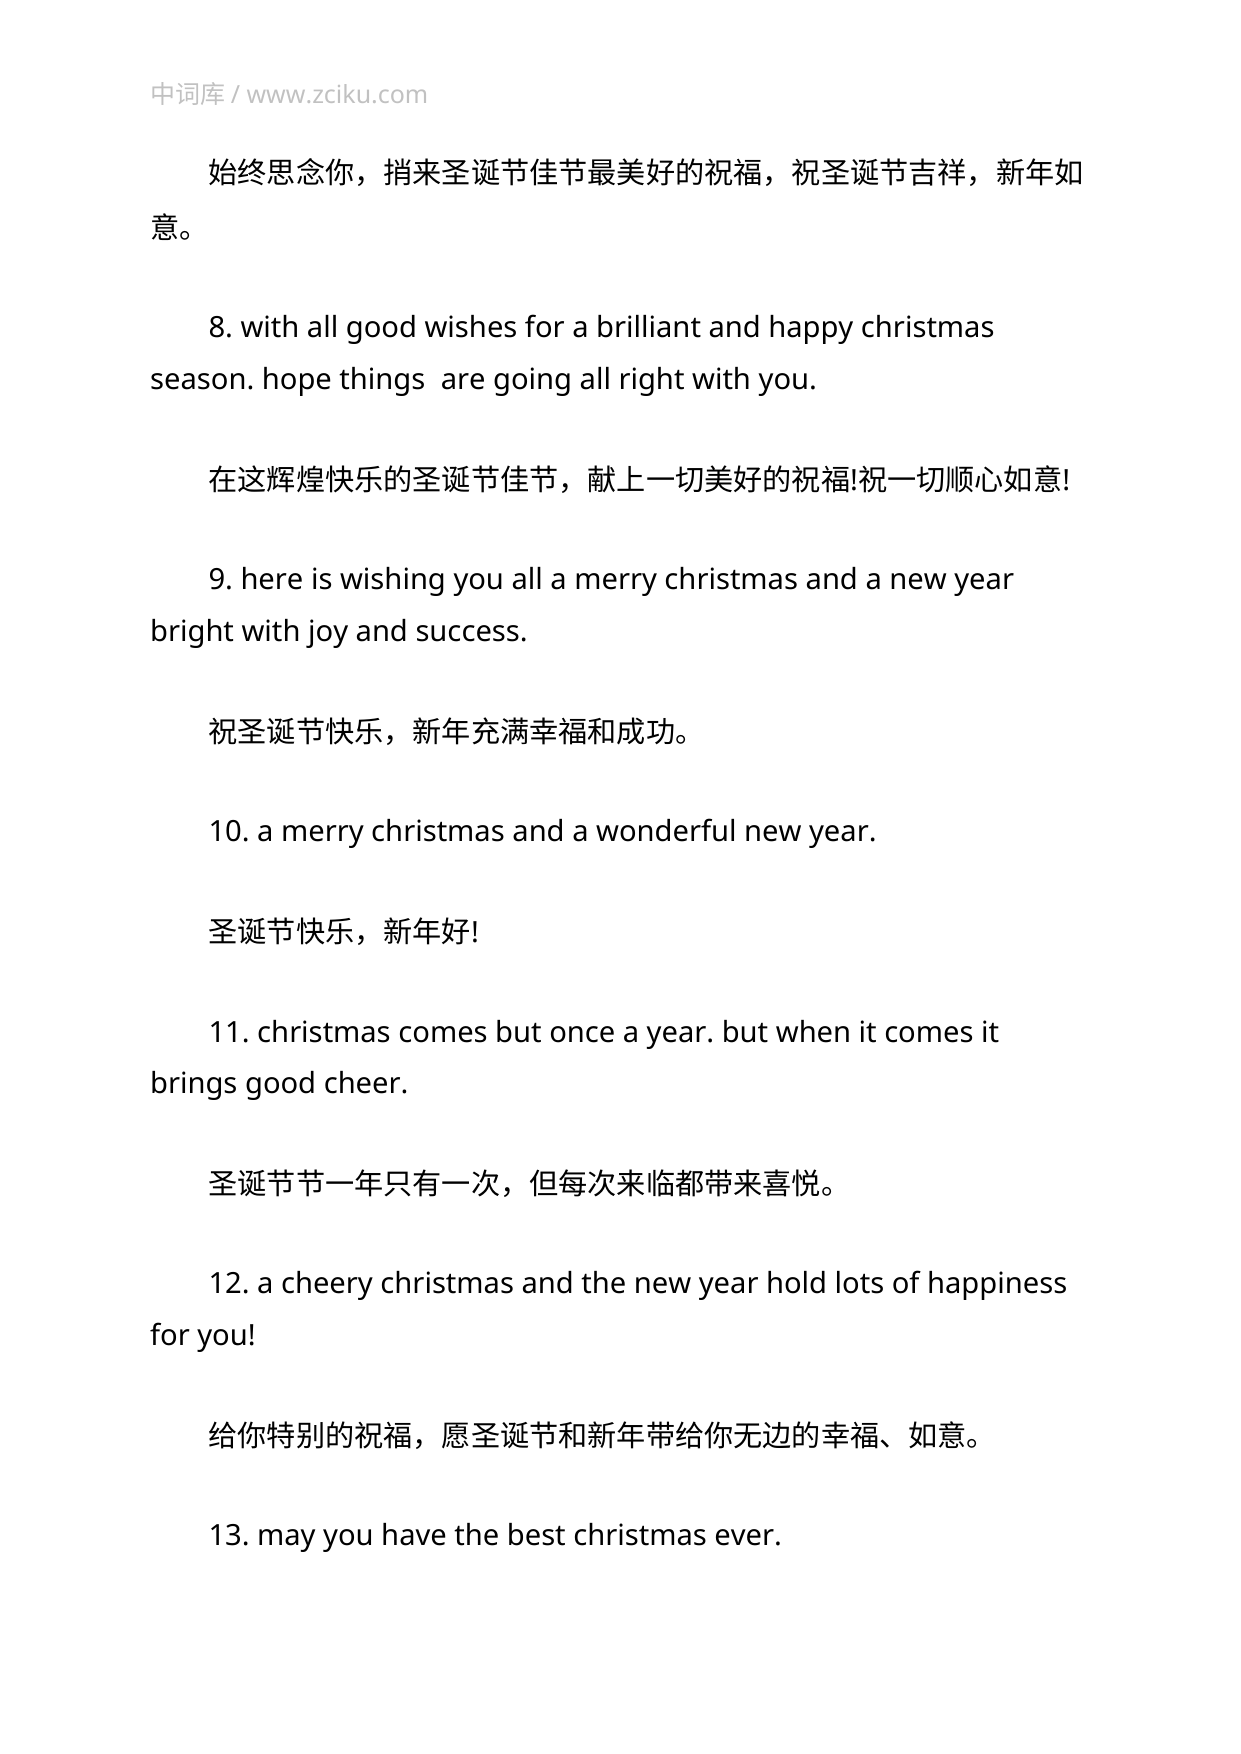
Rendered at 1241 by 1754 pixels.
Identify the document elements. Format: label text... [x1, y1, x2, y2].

text 13. may you have the best christmas ever. [150, 1514, 1090, 1554]
text 祝圣诞节快乐，新年充满幸福和成功。 [150, 709, 1090, 751]
text 圣诞节节一年只有一次，但每次来临都带来喜悦。 [150, 1161, 1090, 1203]
text 12. a cheery christmas and the new year hold lots of happiness for you! [150, 1263, 1090, 1354]
text 始终思念你，捎来圣诞节佳节最美好的祝福，祝圣诞节吉祥，新年如意。 [150, 150, 1090, 247]
text 10. a merry christmas and a wonderful new year. [150, 810, 1090, 850]
text 圣诞节快乐，新年好! [150, 909, 1090, 951]
text 8. with all good wishes for a brilliant and happy christmas season. hope things are going all right with you. [150, 307, 1090, 398]
text 在这辉煌快乐的圣诞节佳节，献上一切美好的祝福!祝一切顺心如意! [150, 457, 1090, 499]
text 11. christmas comes but once a year. but when it comes it brings good cheer. [150, 1011, 1090, 1102]
text 9. here is wishing you all a merry christmas and a new year bright with joy and success. [150, 559, 1090, 650]
text 给你特别的祝福，愿圣诞节和新年带给你无边的幸福、如意。 [150, 1413, 1090, 1455]
